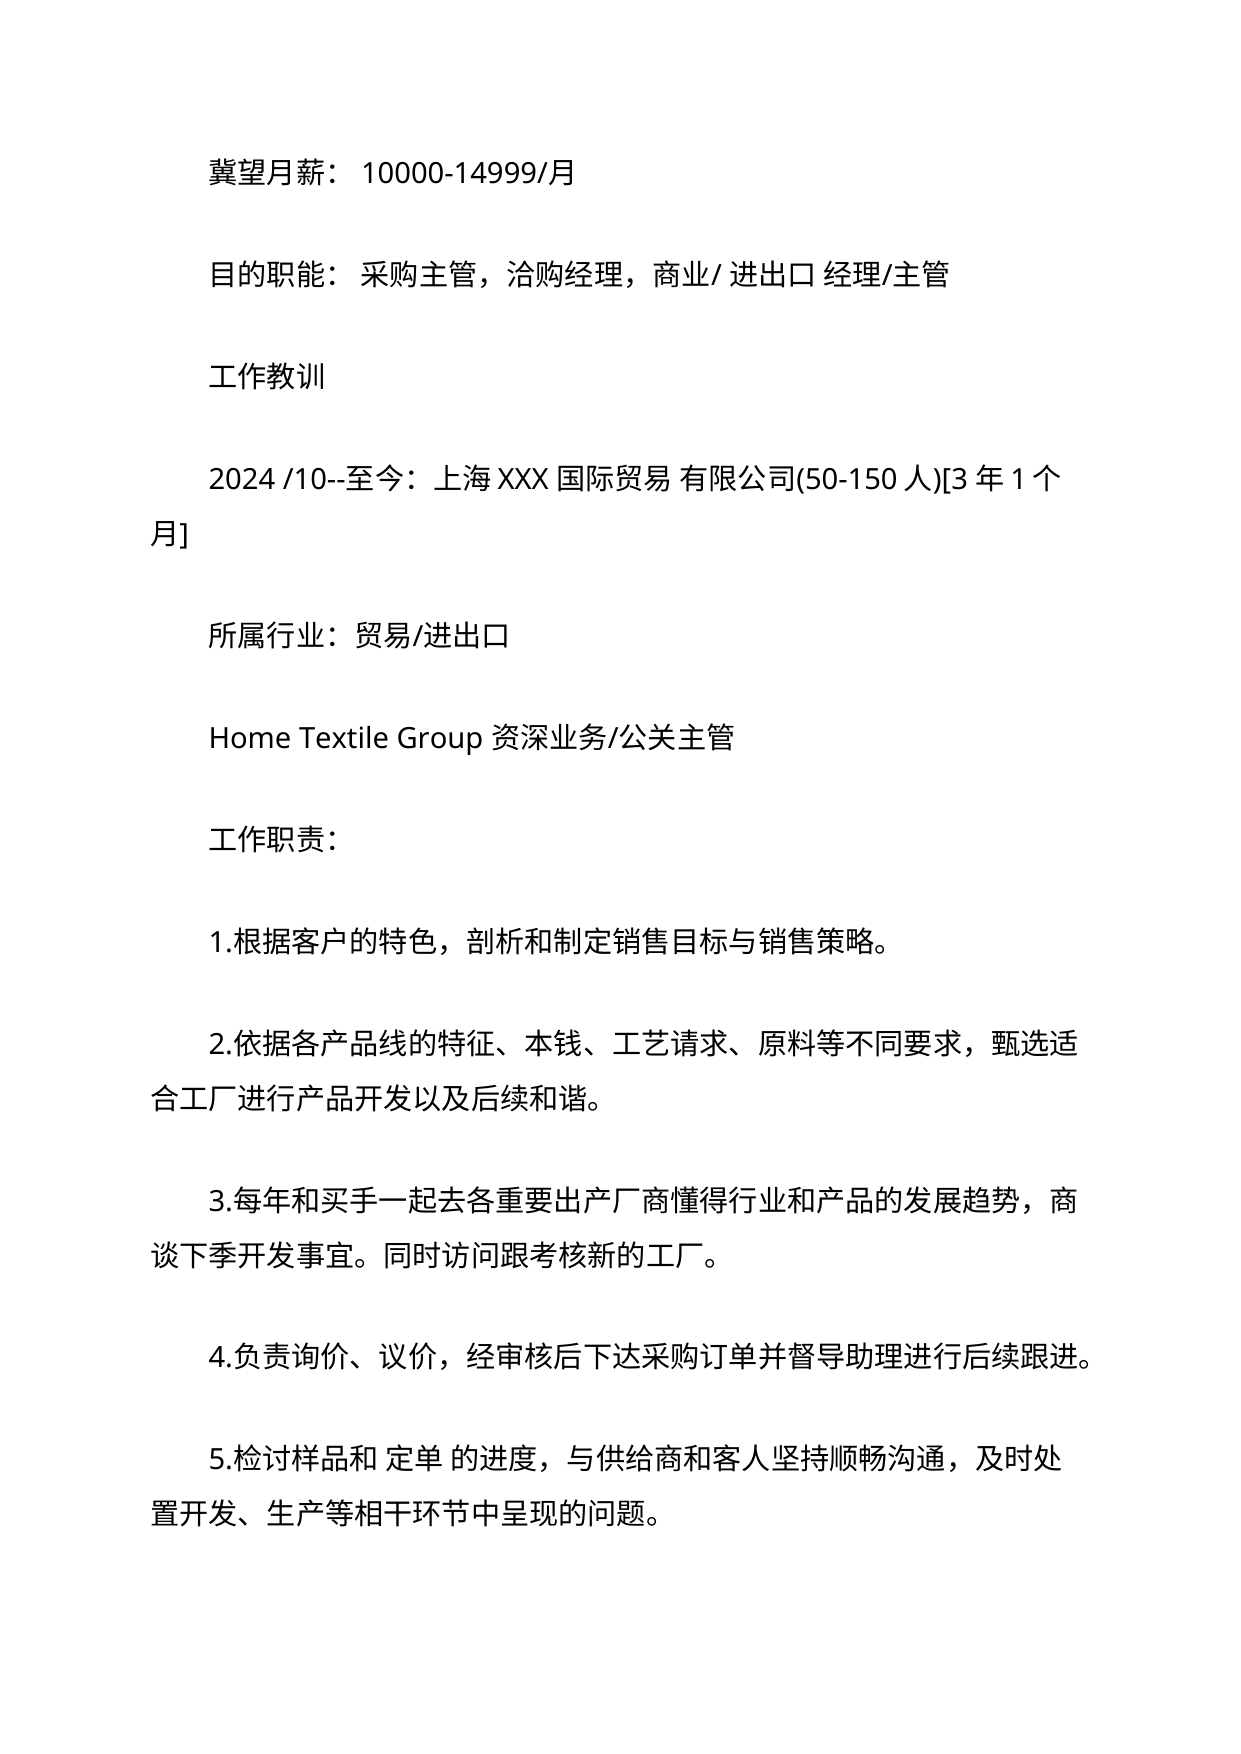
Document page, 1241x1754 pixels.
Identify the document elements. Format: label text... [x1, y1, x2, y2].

text Home Textile Group 资深业务/公关主管 [150, 715, 1090, 757]
text 所属行业：贸易/进出口 [150, 613, 1090, 655]
text 工作教训 [150, 354, 1090, 396]
text 目的职能： 采购主管，洽购经理，商业/ 进出口 经理/主管 [150, 252, 1090, 294]
text 工作职责： [150, 817, 1090, 859]
text 3.每年和买手一起去各重要出产厂商懂得行业和产品的发展趋势，商谈下季开发事宜。同时访问跟考核新的工厂。 [150, 1177, 1090, 1274]
text 1.根据客户的特色，剖析和制定销售目标与销售策略。 [150, 918, 1090, 961]
text 5.检讨样品和 定单 的进度，与供给商和客人坚持顺畅沟通，及时处置开发、生产等相干环节中呈现的问题。 [150, 1436, 1090, 1533]
text 4.负责询价、议价，经审核后下达采购订单并督导助理进行后续跟进。 [150, 1334, 1090, 1376]
text 冀望月薪： 10000-14999/月 [150, 150, 1090, 192]
text 2.依据各产品线的特征、本钱、工艺请求、原料等不同要求，甄选适合工厂进行产品开发以及后续和谐。 [150, 1020, 1090, 1118]
text 2024 /10--至今：上海XXX 国际贸易 有限公司(50-150人)[3 年1个月] [150, 456, 1090, 553]
